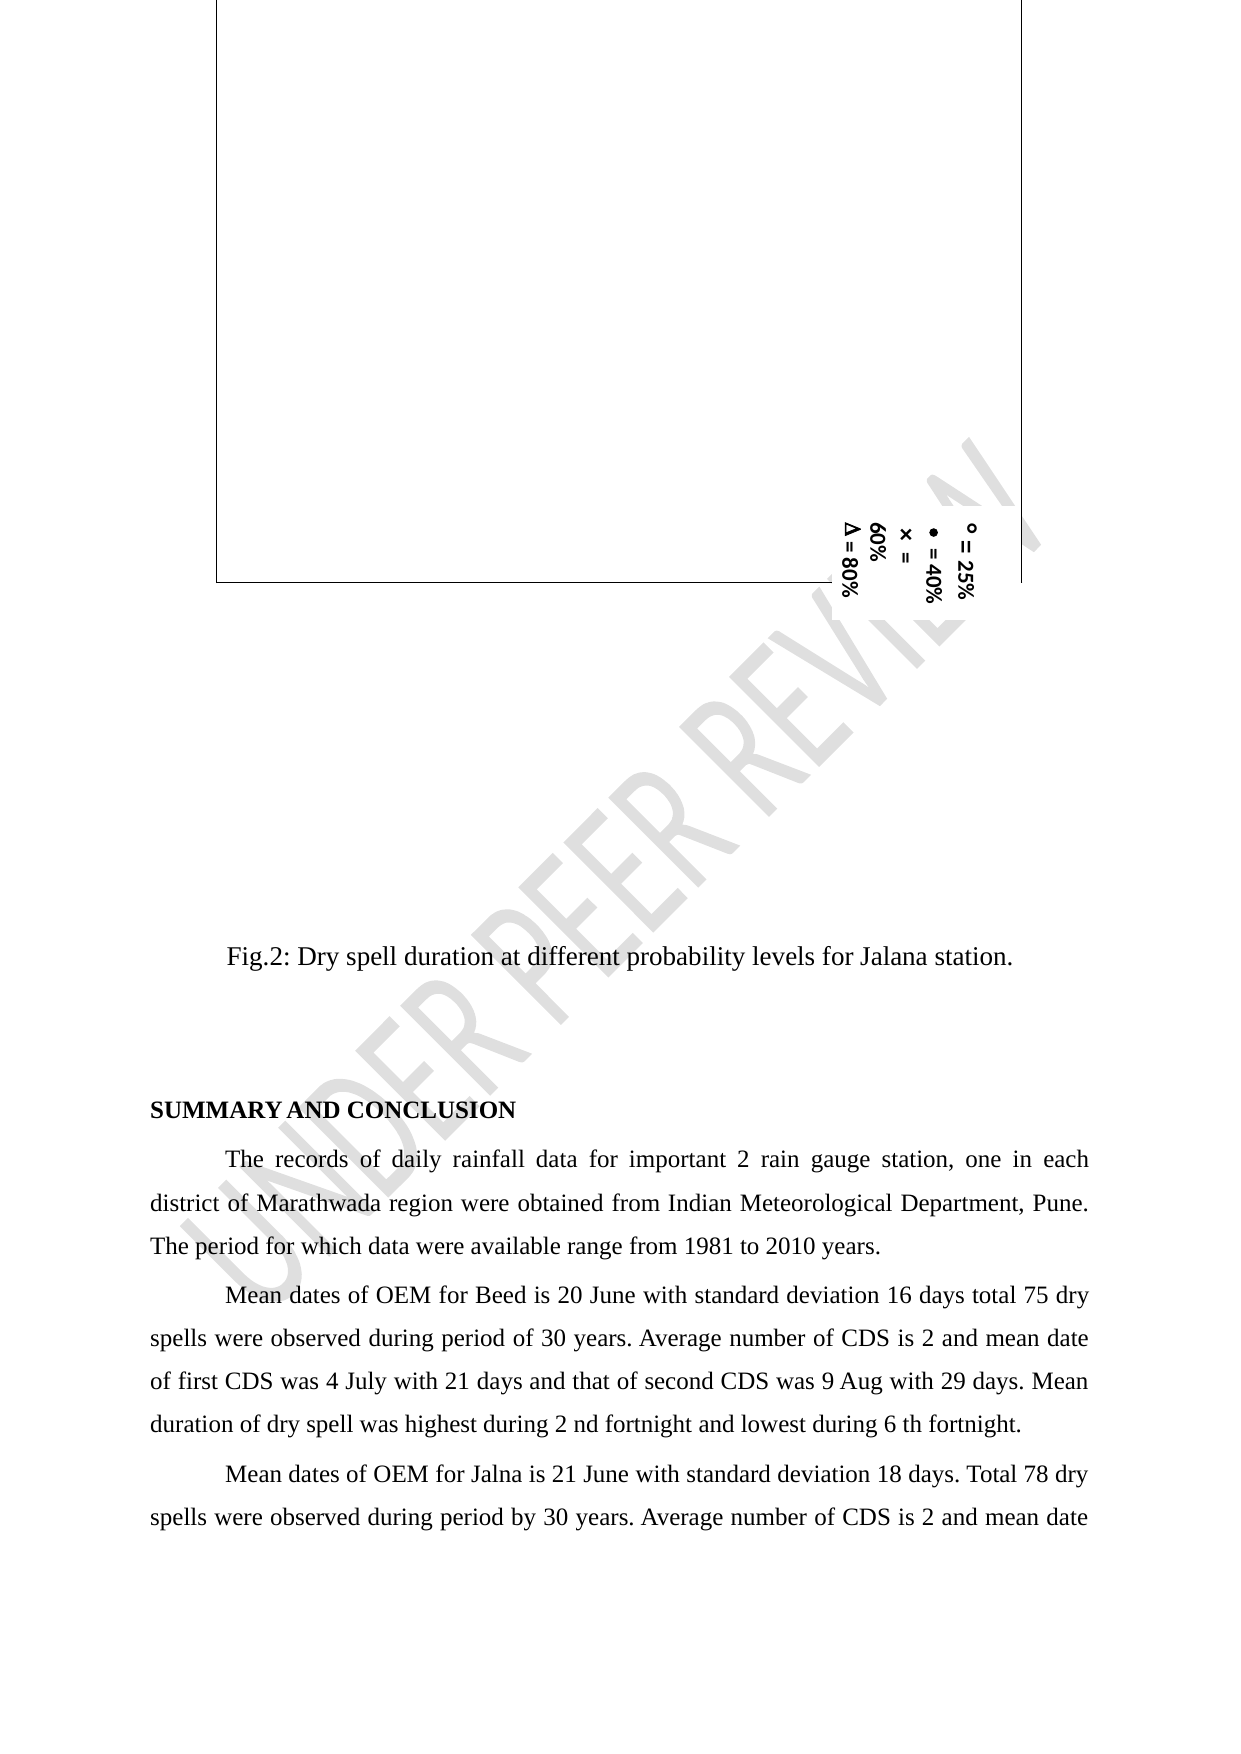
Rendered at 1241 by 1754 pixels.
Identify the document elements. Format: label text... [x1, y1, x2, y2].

text Fig.2: Dry spell duration at different probability levels for Jalana station. [150, 940, 1090, 971]
text SUMMARY AND CONCLUSION [150, 1095, 1090, 1124]
text The records of daily rainfall data for important 2 rain gauge station, one in each district of Marathwada region were obtained from Indian Meteorological Department, Pune. The period for which data were available range from 1981 to 2010 years. [150, 1144, 1090, 1259]
text Mean dates of OEM for Beed is 20 June with standard deviation 16 days total 75 dry spells were observed during period of 30 years. Average number of CDS is 2 and mean date of first CDS was 4 July with 21 days and that of second CDS was 9 Aug with 29 days. Mean duration of dry spell was highest during 2 nd fortnight and lowest during 6 th fortnight. [150, 1280, 1090, 1438]
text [150, 1459, 1090, 1531]
